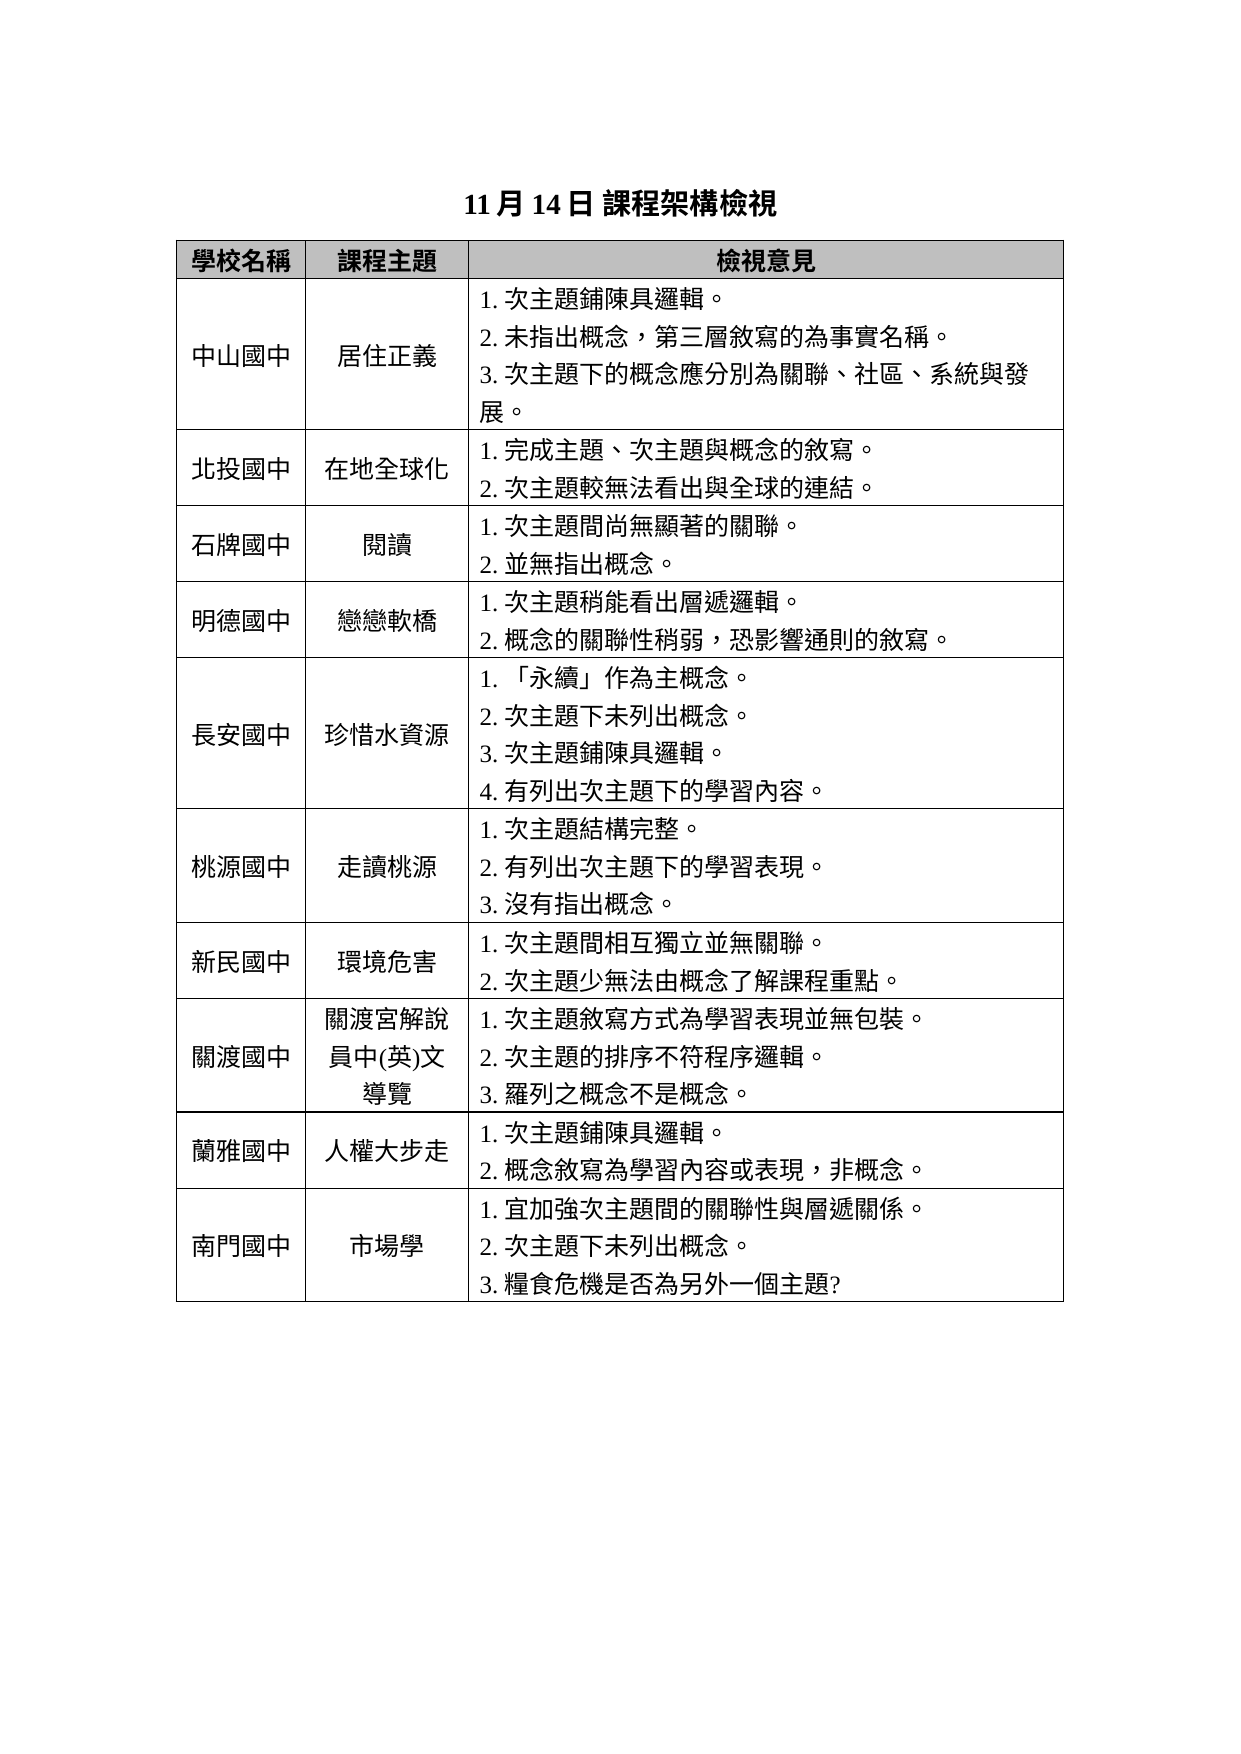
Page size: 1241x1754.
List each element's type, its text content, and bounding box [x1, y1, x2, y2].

table_cell 長安國中 [177, 658, 305, 808]
table_cell 1. 次主題敘寫方式為學習表現並無包裝。 2. 次主題的排序不符程序邏輯。 3. 羅列之概念不是概念。 [469, 999, 1063, 1111]
text 11月14日 課程架構檢視 [187, 164, 1053, 239]
table_cell 戀戀軟橋 [306, 582, 468, 657]
table_cell 中山國中 [177, 279, 305, 429]
table_header 檢視意見 [469, 241, 1063, 278]
table_cell 明德國中 [177, 582, 305, 657]
table_header 學校名稱 [177, 241, 305, 278]
table_cell 蘭雅國中 [177, 1113, 305, 1187]
table_cell 1. 完成主題、次主題與概念的敘寫。 2. 次主題較無法看出與全球的連結。 [469, 430, 1063, 505]
table_header 課程主題 [306, 241, 468, 278]
table_cell 市場學 [306, 1189, 468, 1301]
table_cell 走讀桃源 [306, 809, 468, 922]
table_cell 桃源國中 [177, 809, 305, 922]
table_cell 居住正義 [306, 279, 468, 429]
table_cell 環境危害 [306, 923, 468, 998]
table_cell 1. 宜加強次主題間的關聯性與層遞關係。 2. 次主題下未列出概念。 3. 糧食危機是否為另外一個主題? [469, 1189, 1063, 1301]
table_cell 1. 次主題間相互獨立並無關聯。 2. 次主題少無法由概念了解課程重點。 [469, 923, 1063, 998]
table_cell 珍惜水資源 [306, 658, 468, 808]
table_cell 石牌國中 [177, 506, 305, 581]
table_cell 北投國中 [177, 430, 305, 505]
table_cell 關渡國中 [177, 999, 305, 1111]
table_cell 1. 次主題稍能看出層遞邏輯。 2. 概念的關聯性稍弱，恐影響通則的敘寫。 [469, 582, 1063, 657]
table_cell 在地全球化 [306, 430, 468, 505]
table_cell 1. 「永續」作為主概念。 2. 次主題下未列出概念。 3. 次主題鋪陳具邏輯。 4. 有列出次主題下的學習內容。 [469, 658, 1063, 808]
table_cell 閱讀 [306, 506, 468, 581]
table_cell 南門國中 [177, 1189, 305, 1301]
table_cell 新民國中 [177, 923, 305, 998]
table_cell 關渡宮解說員中(英)文導覽 [306, 999, 468, 1111]
table_cell 1. 次主題間尚無顯著的關聯。 2. 並無指出概念。 [469, 506, 1063, 581]
table_cell 1. 次主題鋪陳具邏輯。 2. 未指出概念，第三層敘寫的為事實名稱。 3. 次主題下的概念應分別為關聯、社區、系統與發展。 [469, 279, 1063, 429]
table_cell 人權大步走 [306, 1113, 468, 1187]
table_cell 1. 次主題鋪陳具邏輯。 2. 概念敘寫為學習內容或表現，非概念。 [469, 1113, 1063, 1187]
table_cell 1. 次主題結構完整。 2. 有列出次主題下的學習表現。 3. 沒有指出概念。 [469, 809, 1063, 922]
